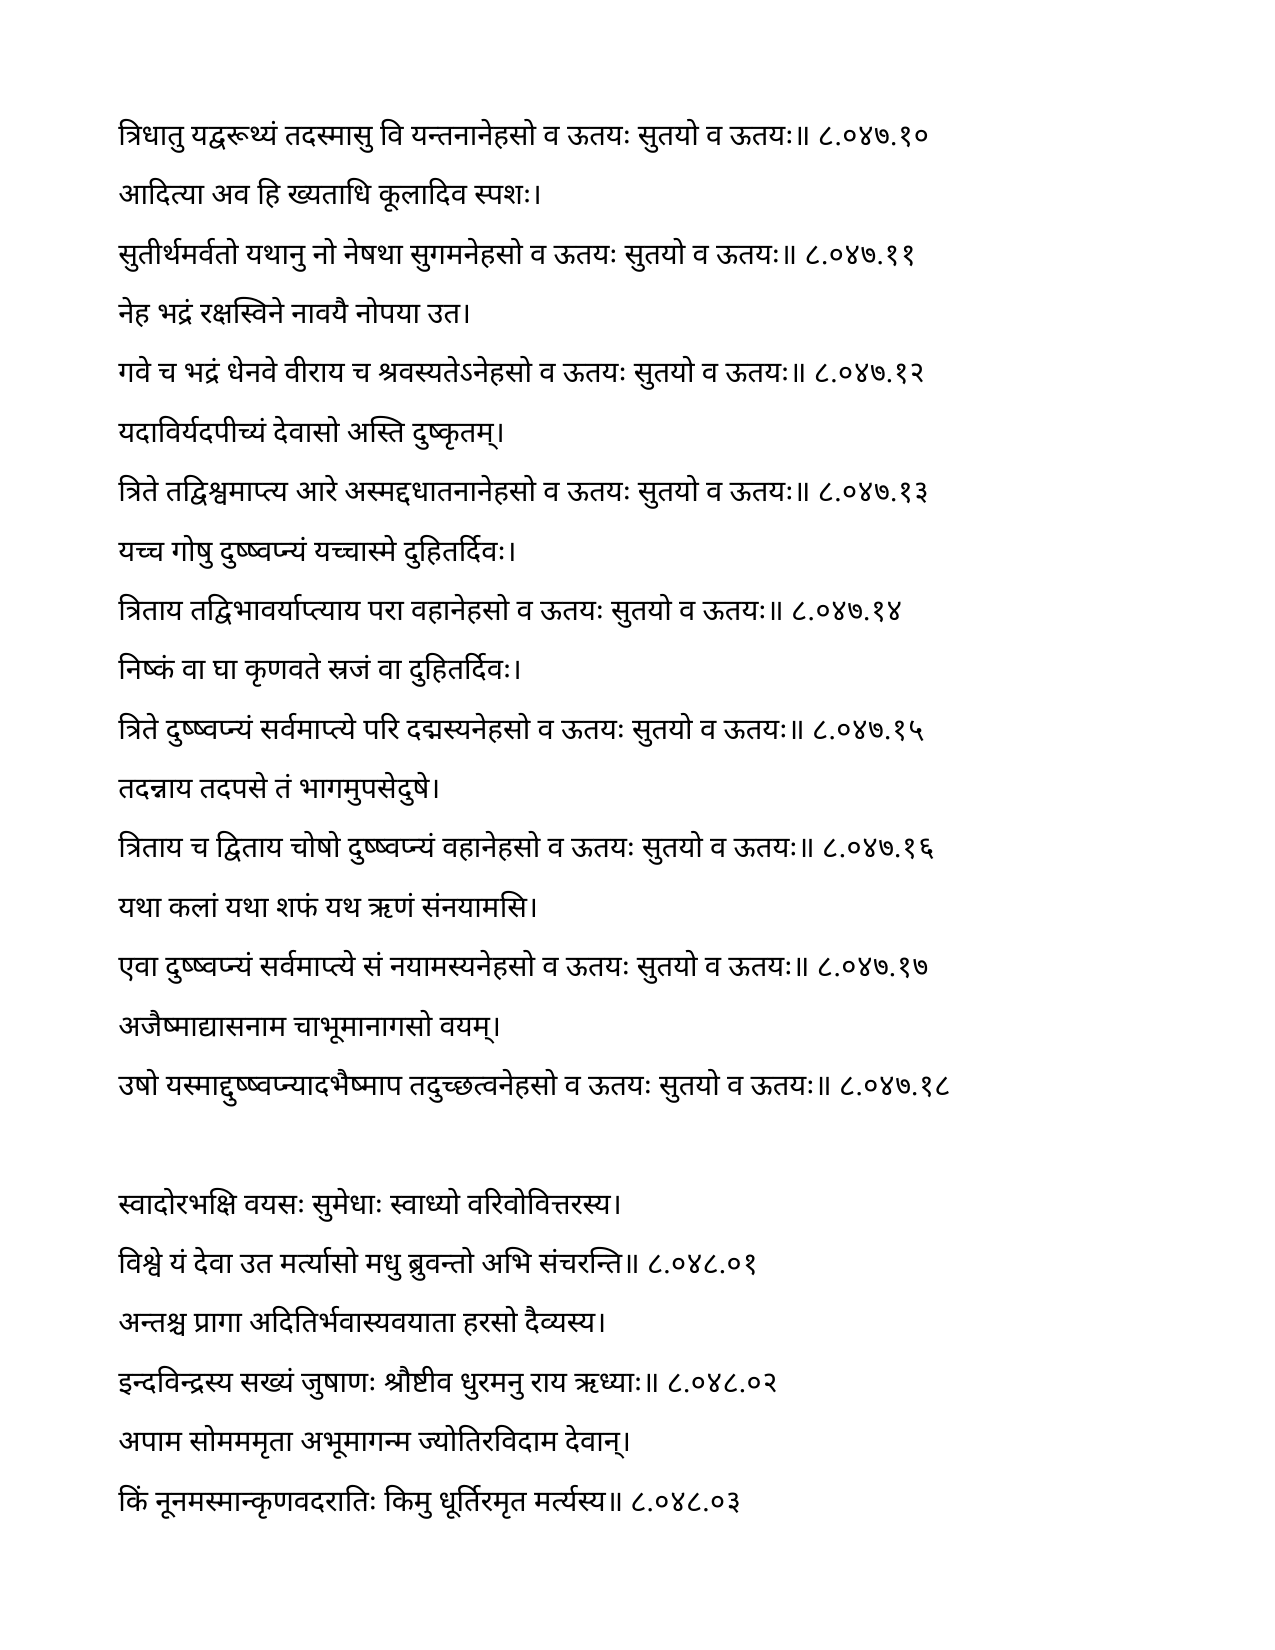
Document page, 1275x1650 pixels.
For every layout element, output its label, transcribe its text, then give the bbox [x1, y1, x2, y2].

text तदन्नाय तदपसे तं भागमुपसेदुषे। [118, 771, 1157, 805]
text यथा कलां यथा शफं यथ ऋणं संनयामसि। [118, 890, 1157, 923]
text इन्दविन्द्रस्य सख्यं जुषाणः श्रौष्टीव धुरमनु राय ऋध्याः॥ ८.०४८.०२ [118, 1365, 1157, 1398]
text नेह भद्रं रक्षस्विने नावयै नोपया उत। [118, 296, 1157, 330]
text सुतीर्थमर्वतो यथानु नो नेषथा सुगमनेहसो व ऊतयः सुतयो व ऊतयः॥ ८.०४७.११ [118, 237, 1157, 270]
text यच्च गोषु दुष्ष्वप्न्यं यच्चास्मे दुहितर्दिवः। [118, 534, 1157, 567]
text गवे च भद्रं धेनवे वीराय च श्रवस्यतेऽनेहसो व ऊतयः सुतयो व ऊतयः॥ ८.०४७.१२ [118, 356, 689, 389]
text अजैष्माद्यासनाम चाभूमानागसो वयम्। [118, 1009, 1157, 1042]
text विश्वे यं देवा उत मर्त्यासो मधु ब्रुवन्तो अभि संचरन्ति॥ ८.०४८.०१ [118, 1246, 1157, 1280]
text त्रिताय तद्विभावर्याप्त्याय परा वहानेहसो व ऊतयः सुतयो व ऊतयः॥ ८.०४७.१४ [118, 593, 1157, 627]
text यदाविर्यदपीच्यं देवासो अस्ति दुष्कृतम्। [118, 415, 1157, 448]
text अन्तश्च प्रागा अदितिर्भवास्यवयाता हरसो दैव्यस्य। [118, 1306, 1157, 1339]
text गवे च भद्रं धेनवे वीराय च श्रवस्यतेऽनेहसो व ऊतयः सुतयो व ऊतयः॥ ८.०४७.१२ [650, 356, 1157, 389]
text त्रिते दुष्ष्वप्न्यं सर्वमाप्त्ये परि दद्मस्यनेहसो व ऊतयः सुतयो व ऊतयः॥ ८.०४७.१५ [118, 712, 1157, 745]
text निष्कं वा घा कृणवते स्रजं वा दुहितर्दिवः। [118, 652, 1157, 686]
text त्रिधातु यद्वरूथ्यं तदस्मासु वि यन्तनानेहसो व ऊतयः सुतयो व ऊतयः॥ ८.०४७.१० [118, 118, 1157, 152]
text त्रिते तद्विश्वमाप्त्य आरे अस्मद्दधातनानेहसो व ऊतयः सुतयो व ऊतयः॥ ८.०४७.१३ [118, 474, 1157, 508]
text स्वादोरभक्षि वयसः सुमेधाः स्वाध्यो वरिवोवित्तरस्य। [118, 1187, 1157, 1220]
text त्रिताय च द्विताय चोषो दुष्ष्वप्न्यं वहानेहसो व ऊतयः सुतयो व ऊतयः॥ ८.०४७.१६ [118, 831, 697, 864]
text किं नूनमस्मान्कृणवदरातिः किमु धूर्तिरमृत मर्त्यस्य॥ ८.०४८.०३ [118, 1484, 1157, 1517]
text एवा दुष्ष्वप्न्यं सर्वमाप्त्ये सं नयामस्यनेहसो व ऊतयः सुतयो व ऊतयः॥ ८.०४७.१७ [118, 949, 1157, 983]
text आदित्या अव हि ख्यताधि कूलादिव स्पशः। [118, 177, 1157, 211]
text अपाम सोमममृता अभूमागन्म ज्योतिरविदाम देवान्। [118, 1424, 1157, 1458]
text उषो यस्माद्दुष्ष्वप्न्यादभैष्माप तदुच्छत्वनेहसो व ऊतयः सुतयो व ऊतयः॥ ८.०४७.१८ [118, 1068, 1157, 1102]
text त्रिताय च द्विताय चोषो दुष्ष्वप्न्यं वहानेहसो व ऊतयः सुतयो व ऊतयः॥ ८.०४७.१६ [659, 831, 1157, 864]
